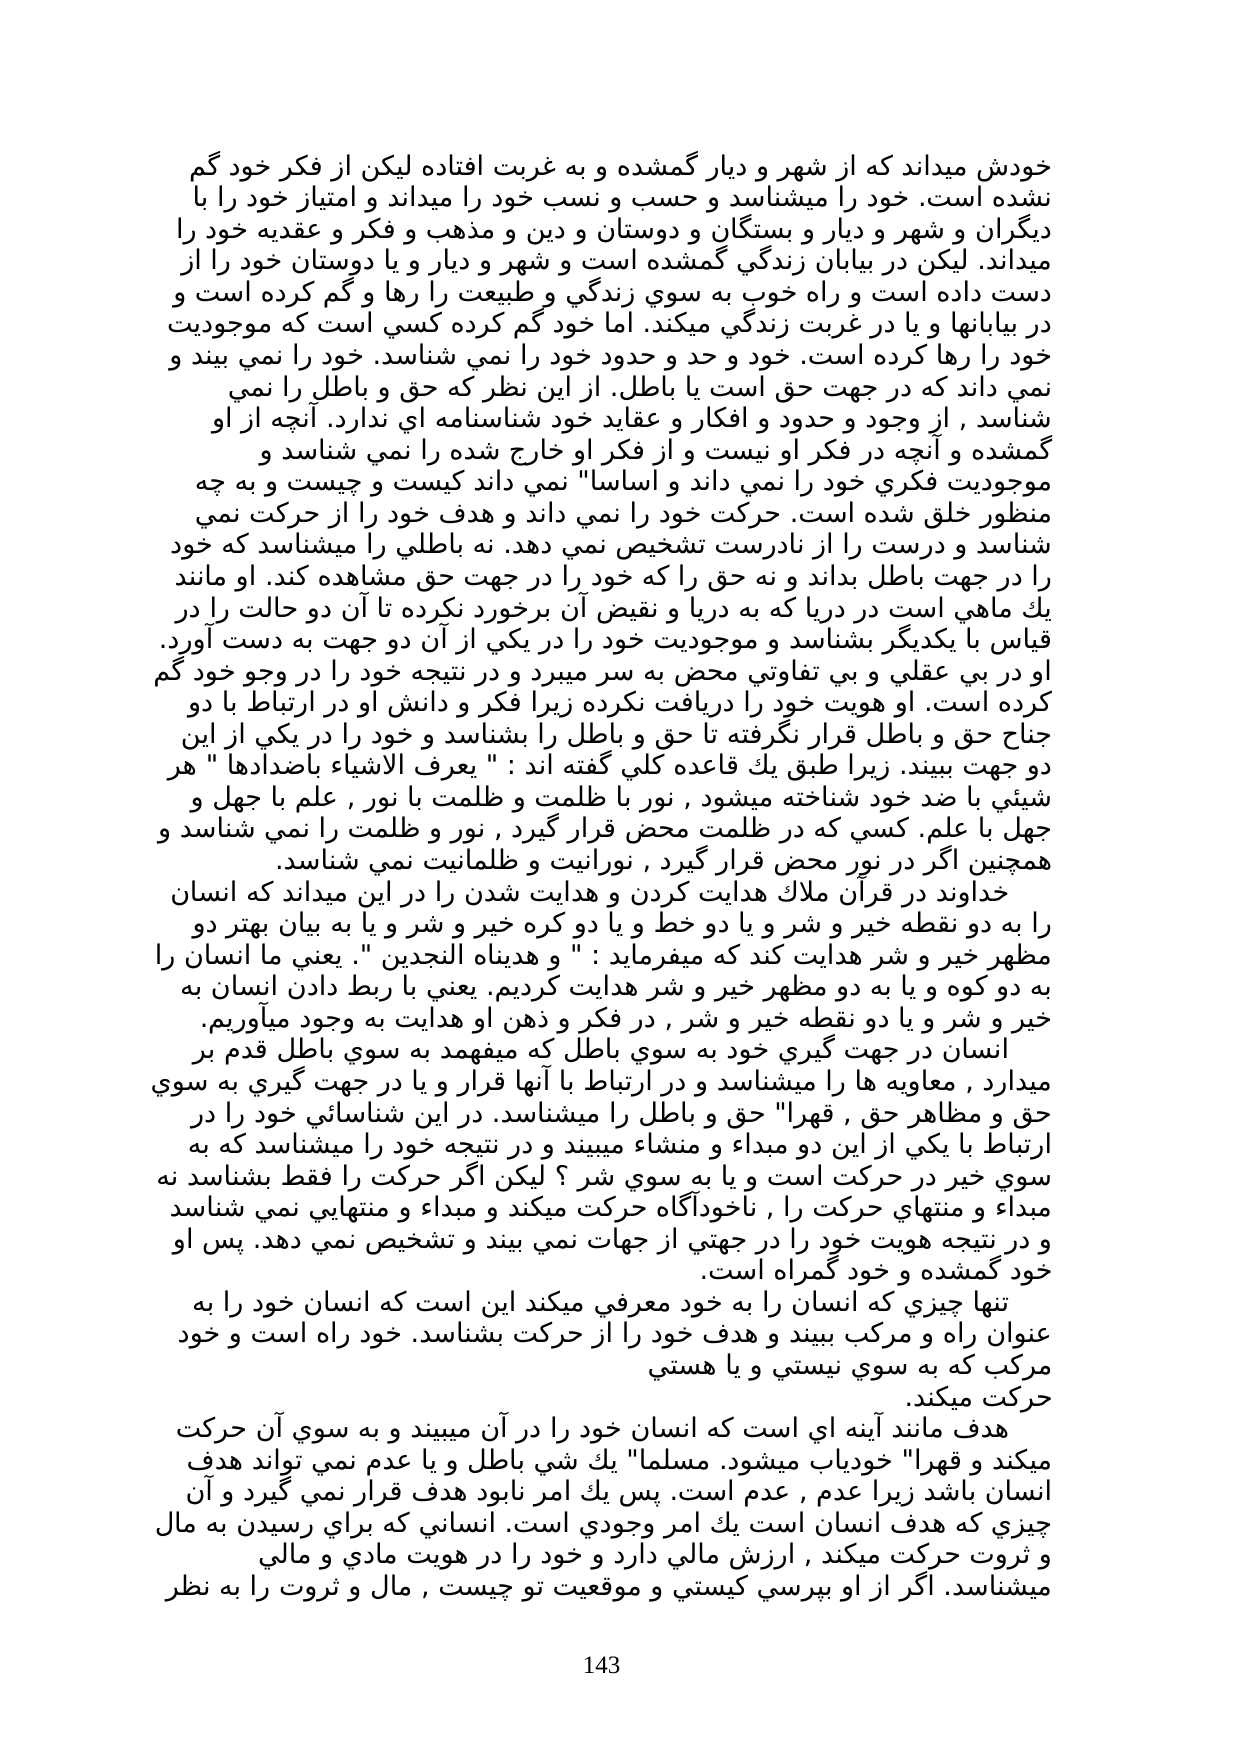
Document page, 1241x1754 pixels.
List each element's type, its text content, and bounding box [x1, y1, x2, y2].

text حركت مي‏كند.‏ [150, 1381, 1053, 1412]
text تنها چيزي كه انسان را به خود معرفي مي‏كند اين است كه انسان خود را به عنوان راه و مركب ببيند و هدف خود را از حركت بشناسد.‏ خود راه است و خود مركب كه به سوي نيستي و يا هستي [150, 1286, 1053, 1381]
text خداوند در قرآن ملاك هدايت كردن و هدايت شدن را در اين مي‏داند كه انسان را به دو نقطه خير و شر و يا دو خط و يا دو كره خير و شر و يا به بيان بهتر دو مظهر خير و شر هدايت كند كه مي‏فرمايد : " و هديناه النجدين ".‏ يعني ما انسان را به دو كوه و يا به دو مظهر خير و شر هدايت كرديم.‏ يعني با ربط دادن انسان به خير و شر و يا دو نقطه خير و شر , در فكر و ذهن او هدايت به وجود مي‏آوريم.‏ [150, 876, 1053, 1034]
text انسان در جهت گيري خود به سوي باطل كه مي‏فهمد به سوي باطل قدم بر مي‏دارد , معاويه ها را مي‏شناسد و در ارتباط با آنها قرار و يا در جهت گيري به سوي حق و مظاهر حق , قهرا" حق و باطل را مي‏شناسد.‏ در اين شناسائي خود را در ارتباط با يكي از اين دو مبداء و منشاء مي‏بيند و در نتيجه خود را مي‏شناسد كه به سوي خير در حركت است و يا به سوي شر ؟ ليكن اگر حركت را فقط بشناسد نه مبداء و منتهاي حركت را , ناخودآگاه حركت مي‏كند و مبداء و منتهايي نمي شناسد و در نتيجه هويت خود را در جهتي از جهات نمي بيند و تشخيص نمي دهد.‏ پس او خود گمشده و خود گمراه است.‏ [150, 1034, 1053, 1286]
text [150, 150, 1053, 876]
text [150, 1412, 1053, 1602]
